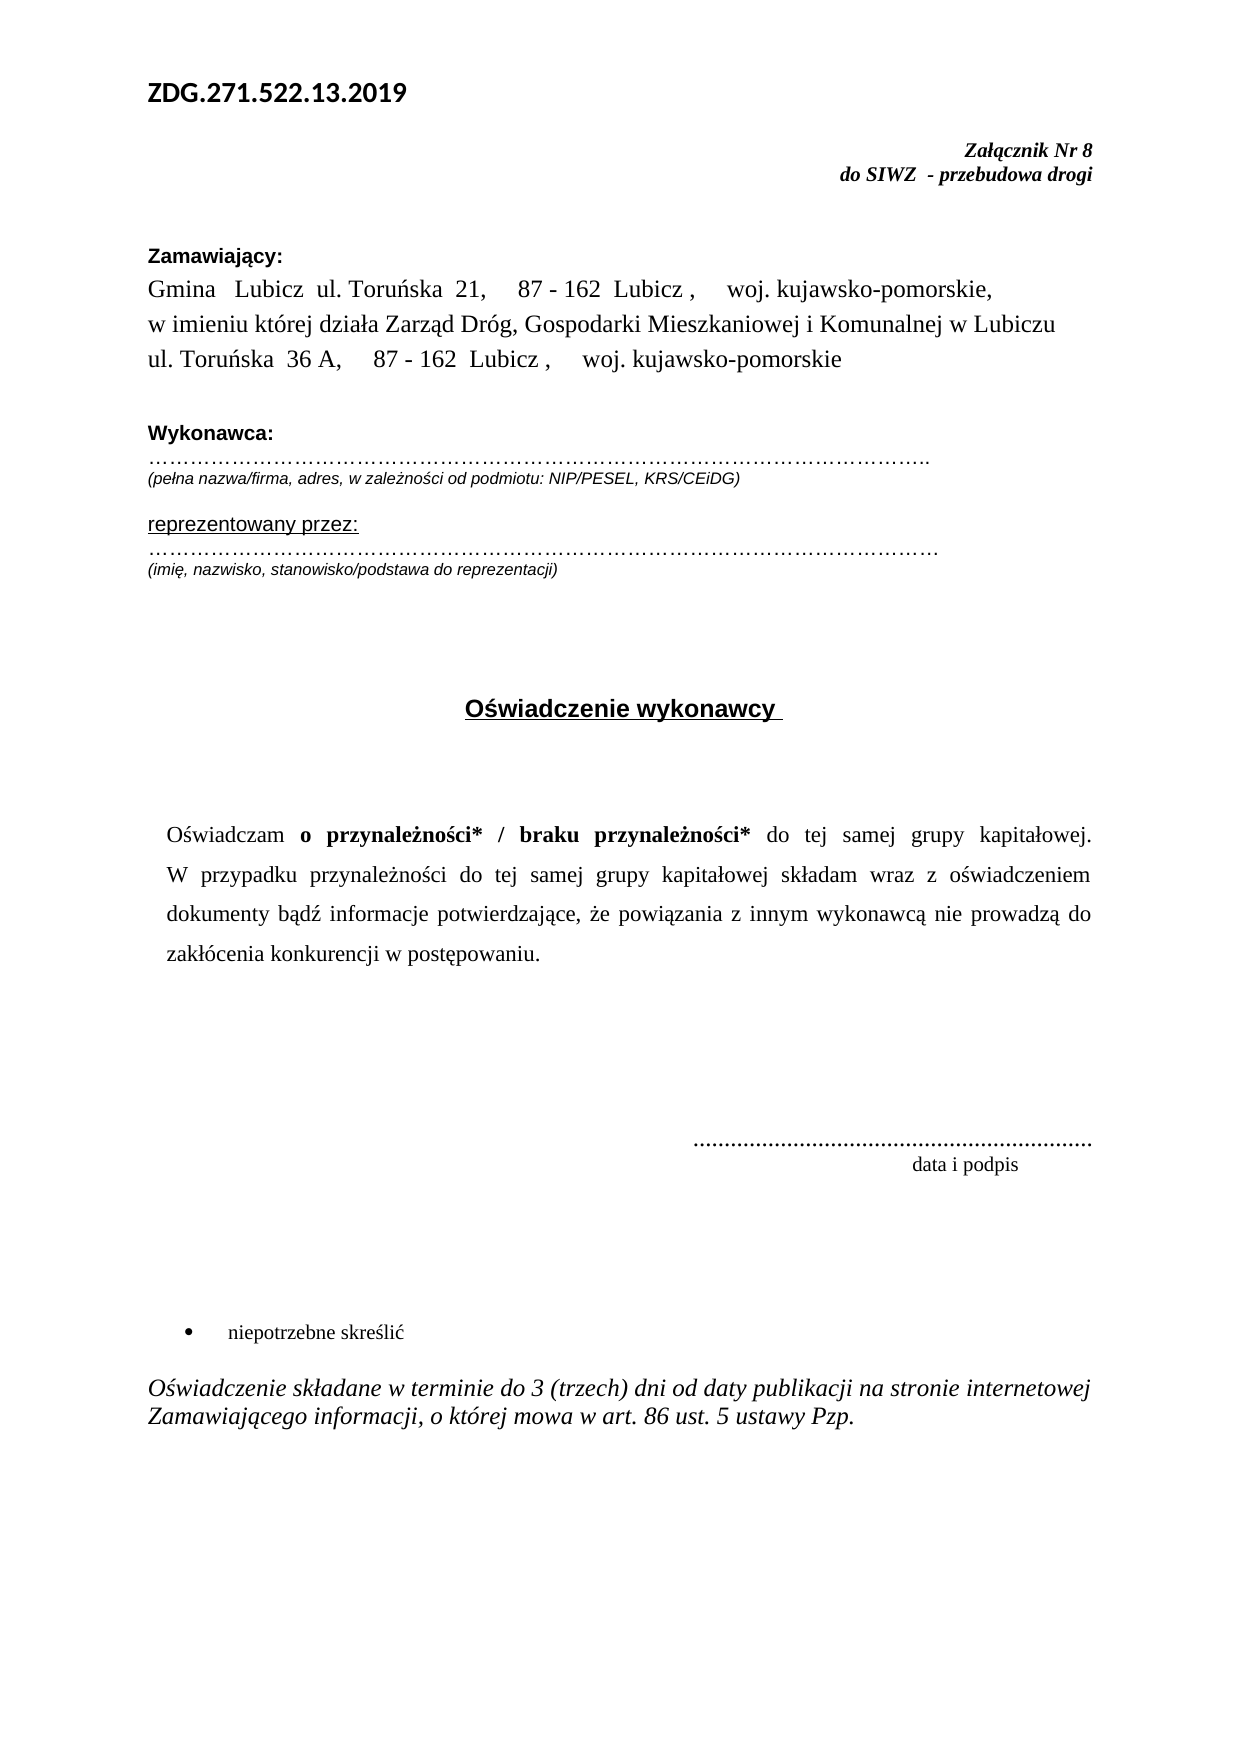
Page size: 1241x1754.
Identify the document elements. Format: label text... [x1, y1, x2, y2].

text (imię, nazwisko, stanowisko/podstawa do reprezentacji) [148, 559, 1087, 579]
list Gmina Lubicz ul. Toruńska 21, 87 - 162 Lubicz , woj. kujawsko-pomorskie, [148, 274, 1093, 303]
text ………………………………………………………………………………………………….. [148, 444, 1087, 468]
text Załącznik Nr 8 [148, 138, 1093, 162]
text ................................................................ [148, 1123, 1093, 1152]
text Oświadczenie składane w terminie do 3 (trzech) dni od daty publikacji na stronie internetowej Zamawiającego informacji, o której mowa w art. 86 ust. 5 ustawy Pzp. [148, 1373, 1093, 1430]
text Wykonawca: [148, 421, 1093, 444]
text Oświadczam o przynależności* / braku przynależności* do tej samej grupy kapitałowej. W przypadku przynależności do tej samej grupy kapitałowej składam wraz z oświadczeniem dokumenty bądź informacje potwierdzające, że powiązania z innym wykonawcą nie prowadzą do zakłócenia konkurencji w postępowaniu. [166, 822, 1093, 966]
text reprezentowany przez: [148, 512, 1093, 536]
list ul. Toruńska 36 A, 87 - 162 Lubicz , woj. kujawsko-pomorskie [148, 344, 1093, 373]
list niepotrzebne skreślić [185, 1320, 1093, 1344]
text …………………………………………………………………………………………………… [148, 536, 1087, 559]
list w imieniu której działa Zarząd Dróg, Gospodarki Mieszkaniowej i Komunalnej w Lubiczu [148, 309, 1093, 338]
text Oświadczenie wykonawcy [148, 694, 1093, 722]
text data i podpis [148, 1152, 1093, 1176]
text (pełna nazwa/firma, adres, w zależności od podmiotu: NIP/PESEL, KRS/CEiDG) [148, 468, 1087, 488]
text do SIWZ - przebudowa drogi [148, 162, 1093, 186]
text Zamawiający: [148, 244, 1093, 268]
